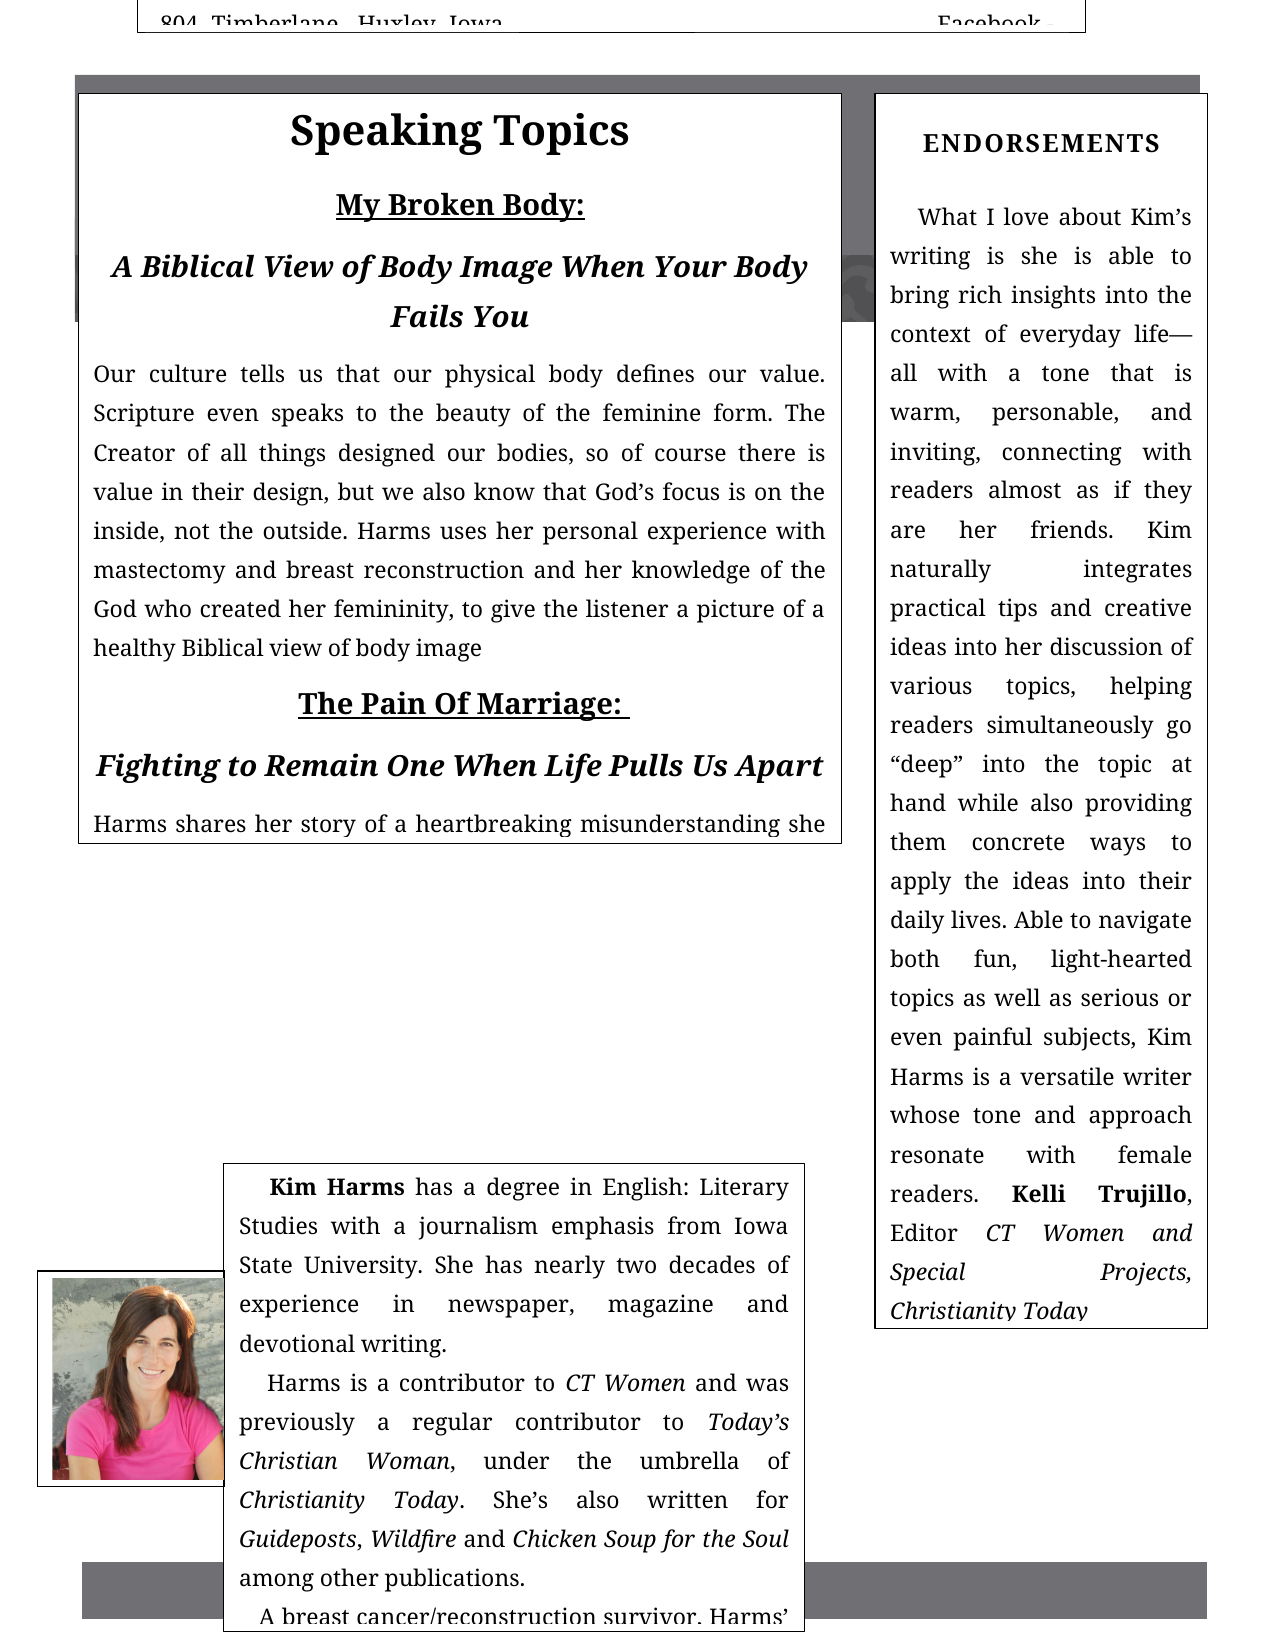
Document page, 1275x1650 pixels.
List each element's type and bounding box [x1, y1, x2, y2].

picture [52, 1278, 224, 1480]
